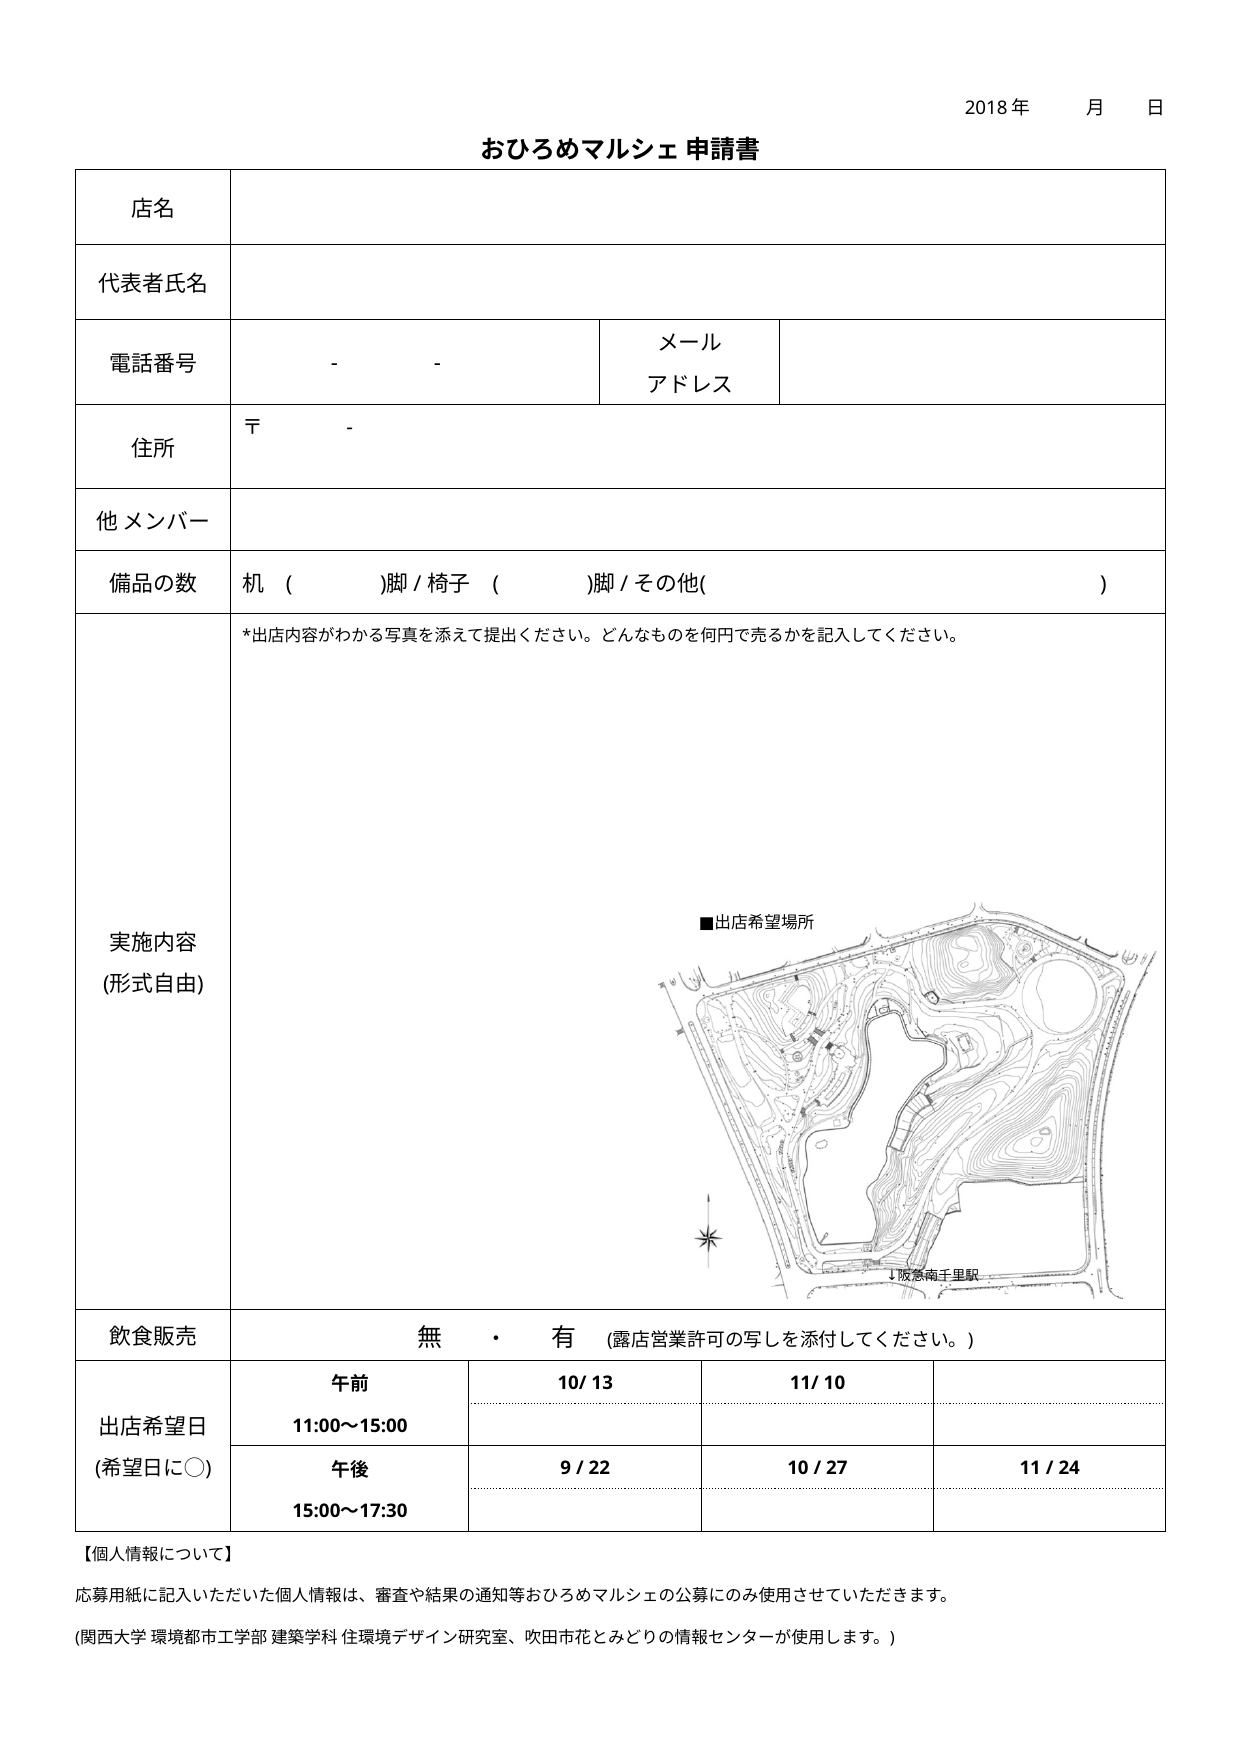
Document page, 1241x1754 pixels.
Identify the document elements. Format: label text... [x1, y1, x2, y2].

table_cell [780, 320, 1165, 404]
table_cell 実施内容 (形式自由) [76, 614, 230, 1309]
table_header 店名 [76, 170, 230, 244]
table_cell 住所 [76, 405, 230, 488]
table_cell 〒 - [231, 405, 1165, 488]
table_cell 午後 15:00〜17:30 [231, 1446, 468, 1531]
table_cell [934, 1361, 1165, 1403]
table_cell 飲食販売 [76, 1310, 230, 1360]
text 応募用紙に記入いただいた個人情報は、審査や結果の通知等おひろめマルシェの公募にのみ使用させていただきます。 [75, 1573, 1165, 1615]
table_cell 机 ( )脚 / 椅子 ( )脚 / その他( ) [231, 551, 1165, 612]
table_cell 備品の数 [76, 551, 230, 612]
table_cell 電話番号 [76, 320, 230, 404]
table_cell [231, 245, 1165, 319]
table_cell [231, 489, 1165, 550]
table_cell 他 メンバー [76, 489, 230, 550]
table_cell 11 / 24 [934, 1446, 1165, 1488]
table_cell [934, 1403, 1165, 1445]
table_cell [469, 1488, 701, 1531]
table_cell [469, 1403, 701, 1445]
table_cell - [231, 320, 599, 404]
table_cell 無 ・ 有 (露店営業許可の写しを添付してください。) [231, 1310, 1165, 1360]
table_cell 午前 11:00〜15:00 [231, 1361, 468, 1445]
text 【個人情報について】 [75, 1532, 1165, 1573]
table_cell [702, 1488, 933, 1531]
table_cell 10 / 27 [702, 1446, 933, 1488]
picture [658, 902, 1157, 1299]
table_cell 出店希望日 (希望日に◯) [76, 1361, 230, 1531]
table_cell 11/ 10 [702, 1361, 933, 1403]
table_header [231, 170, 1165, 244]
text おひろめマルシェ 申請書 [75, 127, 1165, 169]
table_cell メール アドレス [600, 320, 779, 404]
text (関西大学 環境都市工学部 建築学科 住環境デザイン研究室、吹田市花とみどりの情報センターが使用します。) [75, 1615, 1165, 1657]
table_cell 10/ 13 [469, 1361, 701, 1403]
table_cell *出店内容がわかる写真を添えて提出ください。どんなものを何円で売るかを記入してください。 [231, 614, 1165, 1309]
table_cell 9 / 22 [469, 1446, 701, 1488]
table_cell 代表者氏名 [76, 245, 230, 319]
text 2018年 月 日 [75, 85, 1165, 127]
table_cell [934, 1488, 1165, 1531]
table_cell [702, 1403, 933, 1445]
